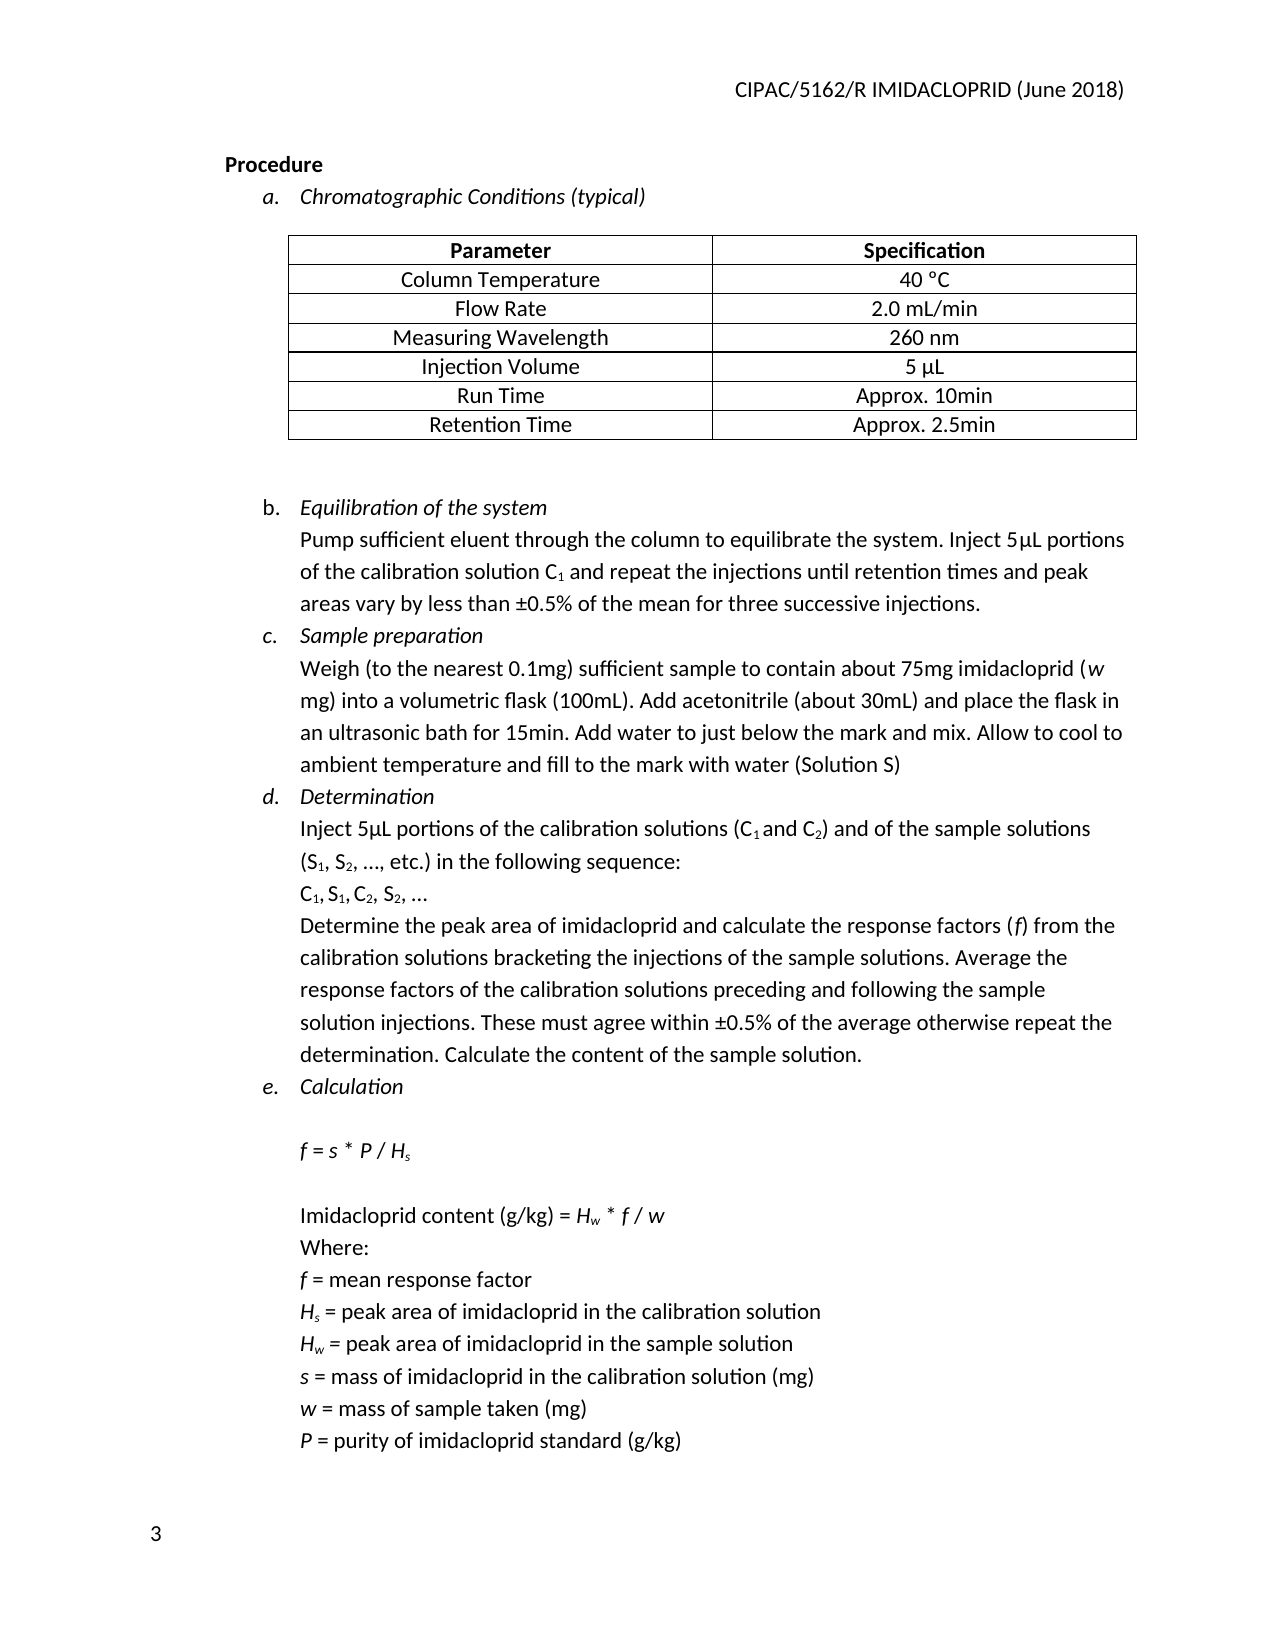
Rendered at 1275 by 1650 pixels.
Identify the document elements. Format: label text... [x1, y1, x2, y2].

table_cell 5 µL [713, 353, 1136, 381]
table_cell Retention Time [289, 411, 712, 439]
table_cell Column Temperature [289, 265, 712, 293]
table_cell Measuring Wavelength [289, 324, 712, 351]
table_cell 2.0 mL/min [713, 294, 1136, 322]
list Equilibration of the system Pump sufficient eluent through the column to equilibrate the system. Inject 5µL portions of the calibration solution C1 and repeat the injections until retention times and peak areas vary by less than ±0.5% of the mean for three successive injections. [262, 493, 1125, 617]
list Sample preparation Weigh (to the nearest 0.1mg) sufficient sample to contain about 75mg imidacloprid (w mg) into a volumetric flask (100mL). Add acetonitrile (about 30mL) and place the flask in an ultrasonic bath for 15min. Add water to just below the mark and mix. Allow to cool to ambient temperature and fill to the mark with water (Solution S) [262, 621, 1125, 778]
table_cell Flow Rate [289, 294, 712, 322]
table_cell Approx. 10min [713, 382, 1136, 409]
table_cell 40 ºC [713, 265, 1136, 293]
list Calculation f = s * P / Hs Imidacloprid content (g/kg) = Hw * f / w Where: f = mean response factor Hs = peak area of imidacloprid in the calibration solution Hw = peak area of imidacloprid in the sample solution s = mass of imidacloprid in the calibration solution (mg) w = mass of sample taken (mg) P = purity of imidacloprid standard (g/kg) [262, 1072, 1125, 1486]
table_cell Run Time [289, 382, 712, 409]
table_cell Injection Volume [289, 353, 712, 381]
table_cell 260 nm [713, 324, 1136, 351]
table_header Specification [713, 236, 1136, 264]
list Determination Inject 5µL portions of the calibration solutions (C1 and C2) and of the sample solutions (S1, S2, …, etc.) in the following sequence: C1, S1, C2, S2, … Determine the peak area of imidacloprid and calculate the response factors (f) from the calibration solutions bracketing the injections of the sample solutions. Average the response factors of the calibration solutions preceding and following the sample solution injections. These must agree within ±0.5% of the average otherwise repeat the determination. Calculate the content of the sample solution. [262, 782, 1125, 1068]
list Chromatographic Conditions (typical) [262, 182, 1125, 210]
table_cell Approx. 2.5min [713, 411, 1136, 439]
list Procedure [225, 150, 1125, 178]
table_header Parameter [289, 236, 712, 264]
